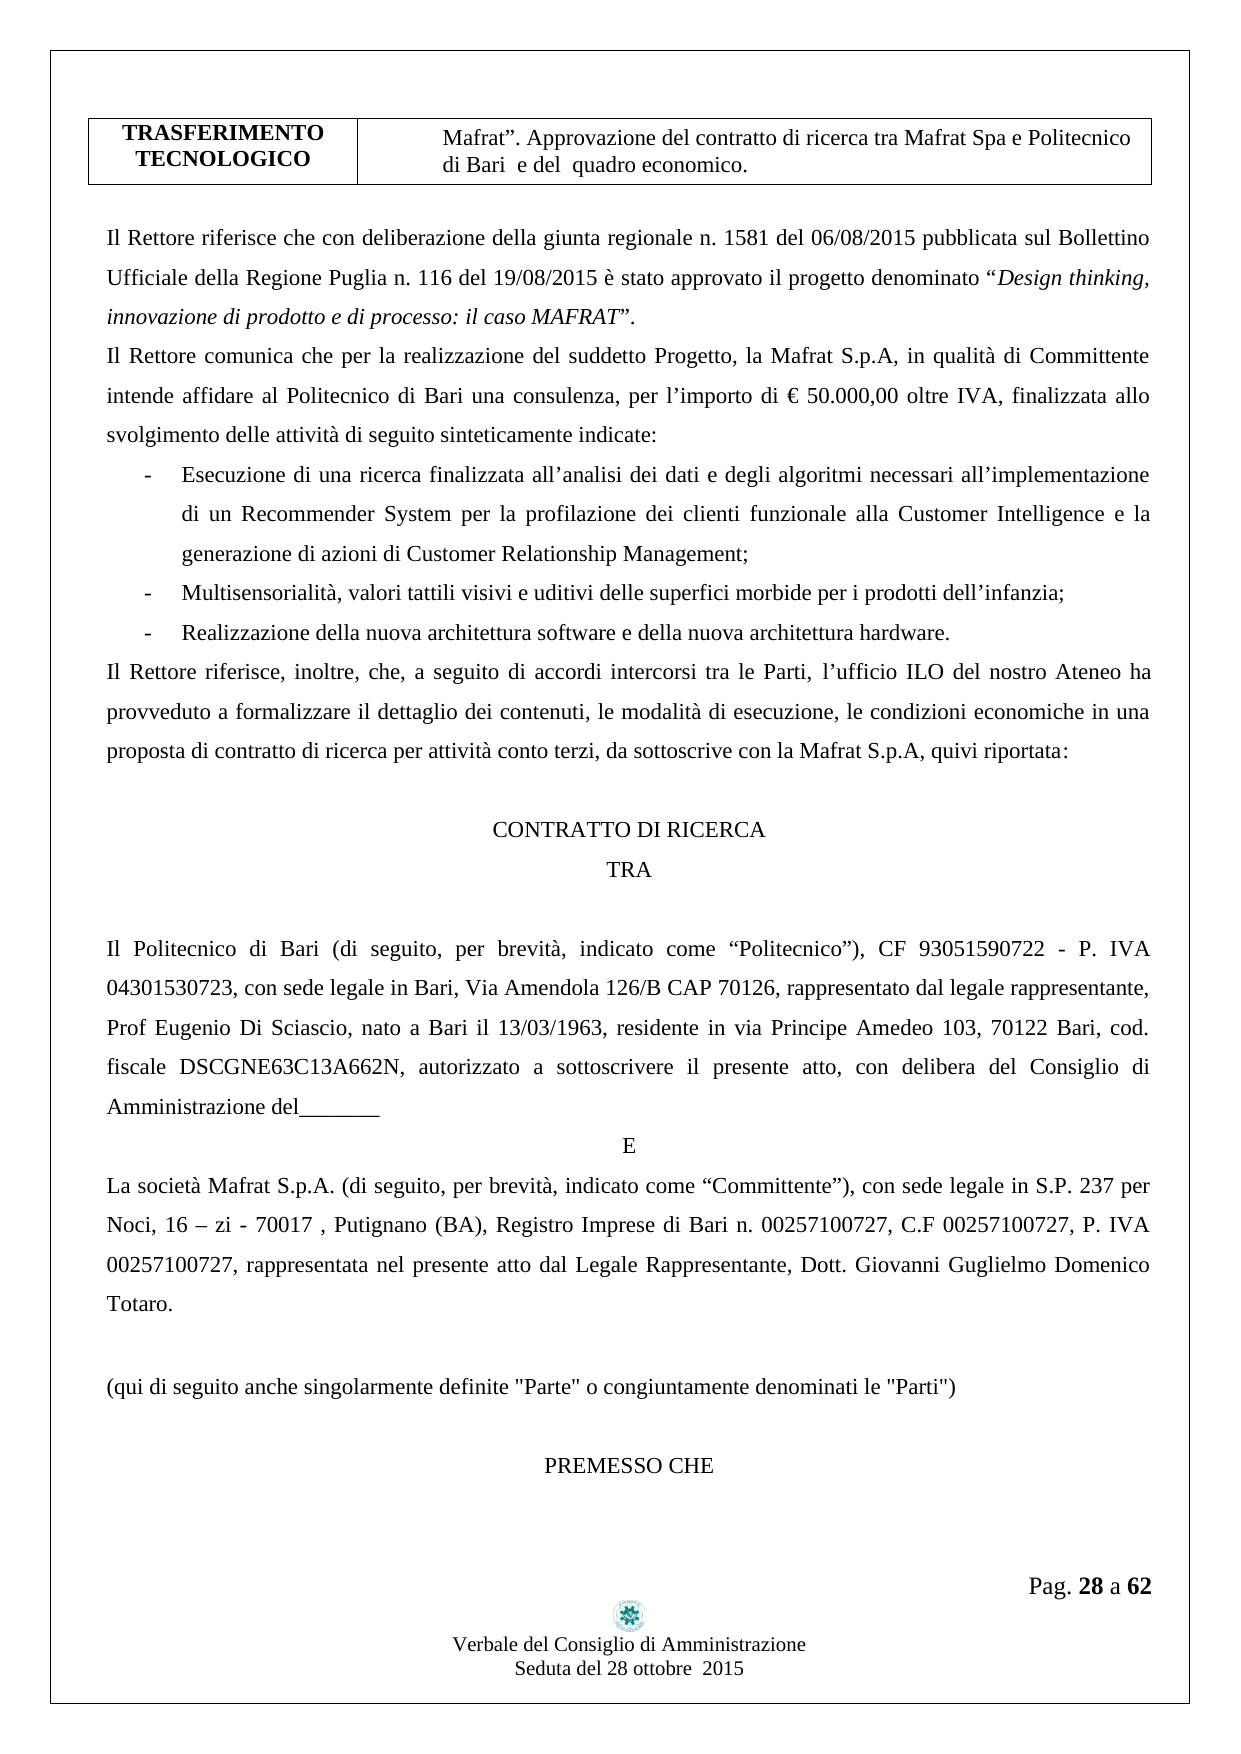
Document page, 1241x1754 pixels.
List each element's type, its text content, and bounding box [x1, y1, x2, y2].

text La società Mafrat S.p.A. (di seguito, per brevità, indicato come “Committente”), con sede legale in S.P. 237 per Noci, 16 – zi - 70017 , Putignano (BA), Registro Imprese di Bari n. 00257100727, C.F 00257100727, P. IVA 00257100727, rappresentata nel presente atto dal Legale Rappresentante, Dott. Giovanni Guglielmo Domenico Totaro. [106, 1172, 1152, 1316]
list Multisensorialità, valori tattili visivi e uditivi delle superfici morbide per i prodotti dell’infanzia; [144, 579, 1152, 606]
text Il Politecnico di Bari (di seguito, per brevità, indicato come “Politecnico”), CF 93051590722 - P. IVA 04301530723, con sede legale in Bari, Via Amendola 126/B CAP 70126, rappresentato dal legale rappresentante, Prof Eugenio Di Sciascio, nato a Bari il 13/03/1963, residente in via Principe Amedeo 103, 70122 Bari, cod. fiscale DSCGNE63C13A662N, autorizzato a sottoscrivere il presente atto, con delibera del Consiglio di Amministrazione del_______ [106, 935, 1152, 1119]
text (qui di seguito anche singolarmente definite "Parte" o congiuntamente denominati le "Parti") [106, 1373, 1152, 1399]
text Il Rettore riferisce che con deliberazione della giunta regionale n. 1581 del 06/08/2015 pubblicata sul Bollettino Ufficiale della Regione Puglia n. 116 del 19/08/2015 è stato approvato il progetto denominato “Design thinking, innovazione di prodotto e di processo: il caso MAFRAT”. [106, 224, 1152, 329]
text Il Rettore comunica che per la realizzazione del suddetto Progetto, la Mafrat S.p.A, in qualità di Committente intende affidare al Politecnico di Bari una consulenza, per l’importo di € 50.000,00 oltre IVA, finalizzata allo svolgimento delle attività di seguito sinteticamente indicate: [106, 343, 1152, 448]
text E [106, 1132, 1152, 1158]
text CONTRATTO DI RICERCA [106, 816, 1152, 843]
text PREMESSO CHE [106, 1452, 1152, 1478]
list Esecuzione di una ricerca finalizzata all’analisi dei dati e degli algoritmi necessari all’implementazione di un Recommender System per la profilazione dei clienti funzionale alla Customer Intelligence e la generazione di azioni di Customer Relationship Management; [144, 461, 1152, 566]
list Realizzazione della nuova architettura software e della nuova architettura hardware. [144, 619, 1152, 645]
table_header RICERCA E TRASFERIMENTO TECNOLOGICO [89, 119, 357, 184]
text TRA [106, 856, 1152, 882]
picture [613, 1600, 646, 1632]
text Il Rettore riferisce, inoltre, che, a seguito di accordi intercorsi tra le Parti, l’ufficio ILO del nostro Ateneo ha provveduto a formalizzare il dettaglio dei contenuti, le modalità di esecuzione, le condizioni economiche in una proposta di contratto di ricerca per attività conto terzi, da sottoscrive con la Mafrat S.p.A, quivi riportata: [106, 658, 1152, 764]
